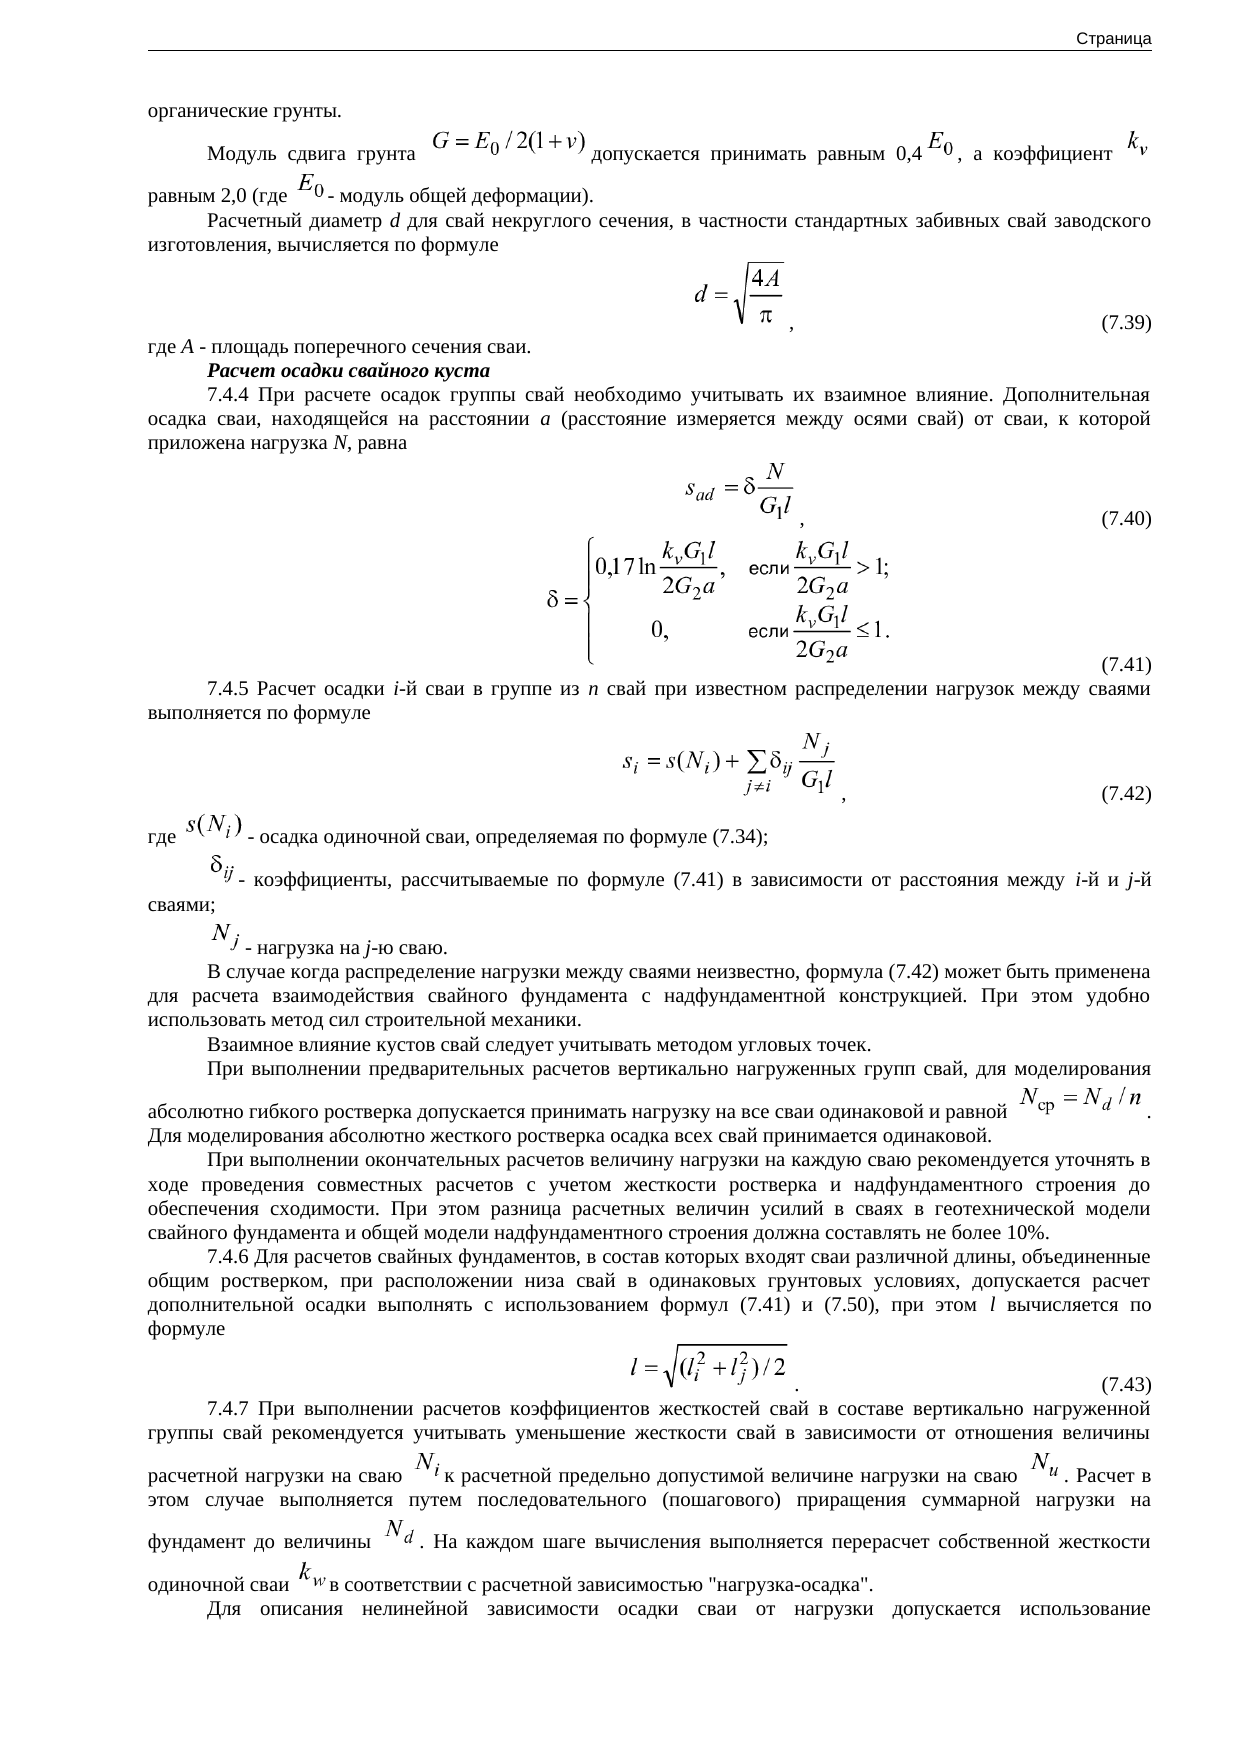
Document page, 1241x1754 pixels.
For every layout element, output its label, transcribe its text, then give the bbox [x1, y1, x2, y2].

text При выполнении окончательных расчетов величину нагрузки на каждую сваю рекомендуется уточнять в ходе проведения совместных расчетов с учетом жесткости ростверка и надфундаментного строения до обеспечения сходимости. При этом разница расчетных величин усилий в сваях в геотехнической модели свайного фундамента и общей модели надфундаментного строения должна составлять не более 10%. [148, 1147, 1152, 1244]
text В случае когда распределение нагрузки между сваями неизвестно, формула (7.42) может быть применена для расчета взаимодействия свайного фундамента с надфундаментной конструкцией. При этом удобно использовать метод сил строительной механики. [148, 959, 1152, 1031]
picture [538, 529, 899, 672]
picture [689, 255, 789, 330]
text 7.4.7 При выполнении расчетов коэффициентов жесткостей свай в составе вертикально нагруженной группы свай рекомендуется учитывать уменьшение жесткости свай в зависимости от отношения величины расчетной нагрузки на сваю к расчетной предельно допустимой величине нагрузки на сваю . Расчет в этом случае выполняется путем последовательного (пошагового) приращения суммарной нагрузки на фундамент до величины . На каждом шаге вычисления выполняется перерасчет собственной жесткости одиночной сваи в соответствии с расчетной зависимостью "нагрузка-осадка". [148, 1396, 1152, 1596]
picture [426, 122, 592, 161]
picture [292, 165, 328, 203]
text 7.4.5 Расчет осадки i-й сваи в группе из n свай при известном распределении нагрузок между сваями выполняется по формуле [148, 676, 1152, 724]
text - нагрузка на j-ю сваю. [148, 916, 1152, 959]
text Расчет осадки свайного куста [148, 358, 1152, 382]
picture [181, 805, 248, 844]
text При выполнении предварительных расчетов вертикально нагруженных групп свай, для моделирования абсолютно гибкого ростверка допускается принимать нагрузку на все сваи одинаковой и равной . Для моделирования абсолютно жесткого ростверка осадка всех свай принимается одинаковой. [148, 1056, 1152, 1147]
text где - осадка одиночной сваи, определяемая по формуле (7.34); [148, 805, 1152, 848]
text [148, 98, 1152, 122]
text Модуль сдвига грунта допускается принимать равным 0,4, а коэффициент равным 2,0 (где - модуль общей деформации). [148, 122, 1152, 207]
text Расчетный диаметр d для свай некруглого сечения, в частности стандартных забивных свай заводского изготовления, вычисляется по формуле [148, 207, 1152, 256]
text Взаимное влияние кустов свай следует учитывать методом угловых точек. [148, 1031, 1152, 1056]
picture [680, 454, 800, 525]
picture [616, 724, 842, 801]
picture [294, 1553, 330, 1592]
picture [1013, 1079, 1147, 1119]
picture [206, 847, 239, 887]
picture [1025, 1444, 1064, 1482]
text 7.4.4 При расчете осадок группы свай необходимо учитывать их взаимное влияние. Дополнительная осадка сваи, находящейся на расстоянии a (расстояние измеряется между осями свай) от сваи, к которой приложена нагрузка N, равна [148, 382, 1152, 454]
picture [206, 915, 245, 955]
text , (7.42) [148, 724, 1152, 805]
picture [922, 122, 957, 161]
text где A - площадь поперечного сечения сваи. [148, 334, 1152, 358]
picture [1123, 122, 1152, 161]
text - коэффициенты, рассчитываемые по формуле (7.41) в зависимости от расстояния между i-й и j-й сваями; [148, 848, 1152, 916]
picture [409, 1444, 445, 1482]
text , (7.40) [148, 454, 1152, 529]
picture [625, 1340, 795, 1392]
text , (7.39) [148, 256, 1152, 334]
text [148, 1596, 1152, 1620]
picture [380, 1510, 420, 1549]
text . (7.43) [148, 1340, 1152, 1396]
text 7.4.6 Для расчетов свайных фундаментов, в состав которых входят сваи различной длины, объединенные общим ростверком, при расположении низа свай в одинаковых грунтовых условиях, допускается расчет дополнительной осадки выполнять с использованием формул (7.41) и (7.50), при этом l вычисляется по формуле [148, 1244, 1152, 1340]
